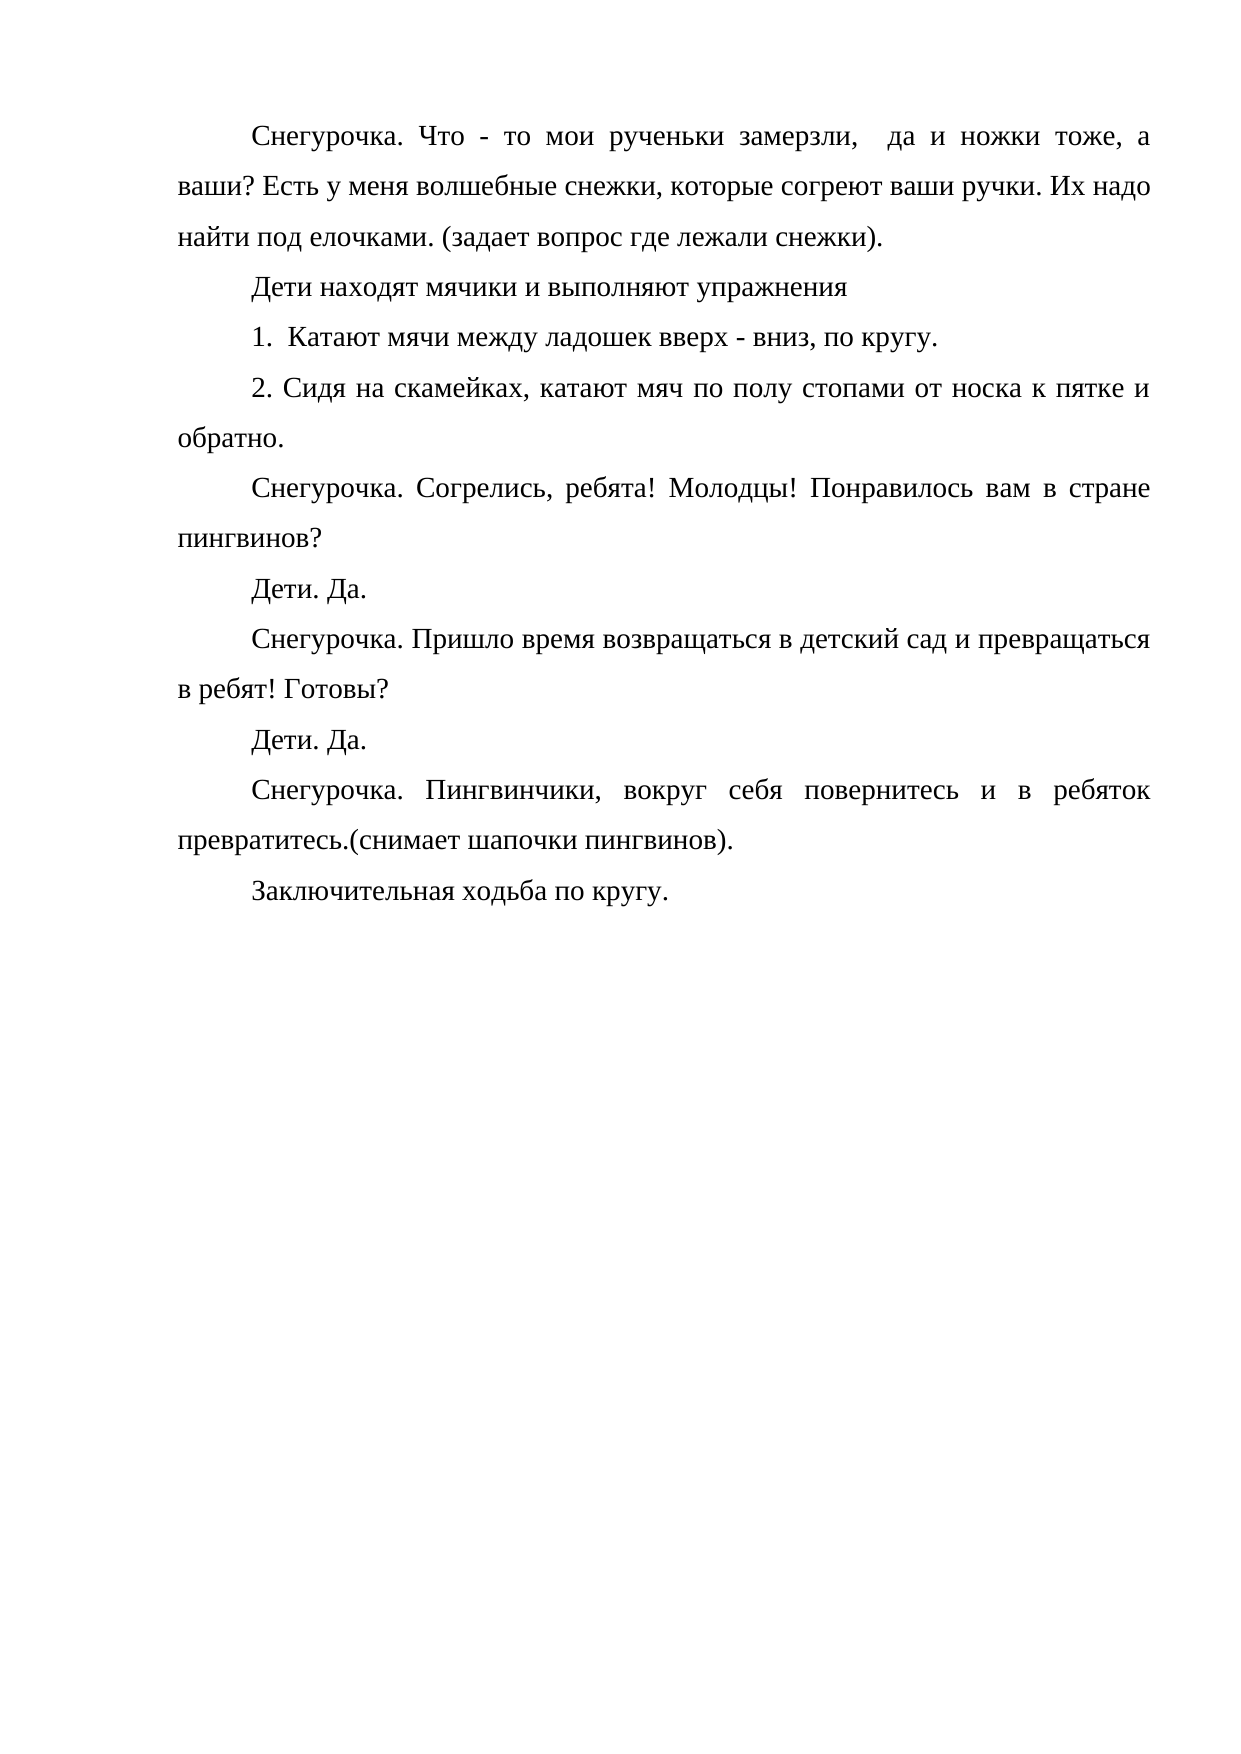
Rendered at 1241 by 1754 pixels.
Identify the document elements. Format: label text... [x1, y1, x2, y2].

text Дети находят мячики и выполняют упражнения [177, 269, 1152, 303]
text Дети. Да. [177, 722, 1152, 755]
text 2. Сидя на скамейках, катают мяч по полу стопами от носка к пятке и обратно. [177, 370, 1152, 453]
text 1. Катают мячи между ладошек вверх - вниз, по кругу. [177, 319, 1152, 353]
text Снегурочка. Что - то мои рученьки замерзли, да и ножки тоже, а ваши? Есть у меня волшебные снежки, которые согреют ваши ручки. Их надо найти под елочками. (задает вопрос где лежали снежки). [177, 118, 1152, 252]
text Снегурочка. Пришло время возвращаться в детский сад и превращаться в ребят! Готовы? [177, 621, 1152, 705]
text Снегурочка. Согрелись, ребята! Молодцы! Понравилось вам в стране пингвинов? [177, 470, 1152, 554]
text Снегурочка. Пингвинчики, вокруг себя повернитесь и в ребяток превратитесь.(снимает шапочки пингвинов). [177, 772, 1152, 856]
text Дети. Да. [177, 571, 1152, 604]
text Заключительная ходьба по кругу. [177, 873, 1152, 906]
